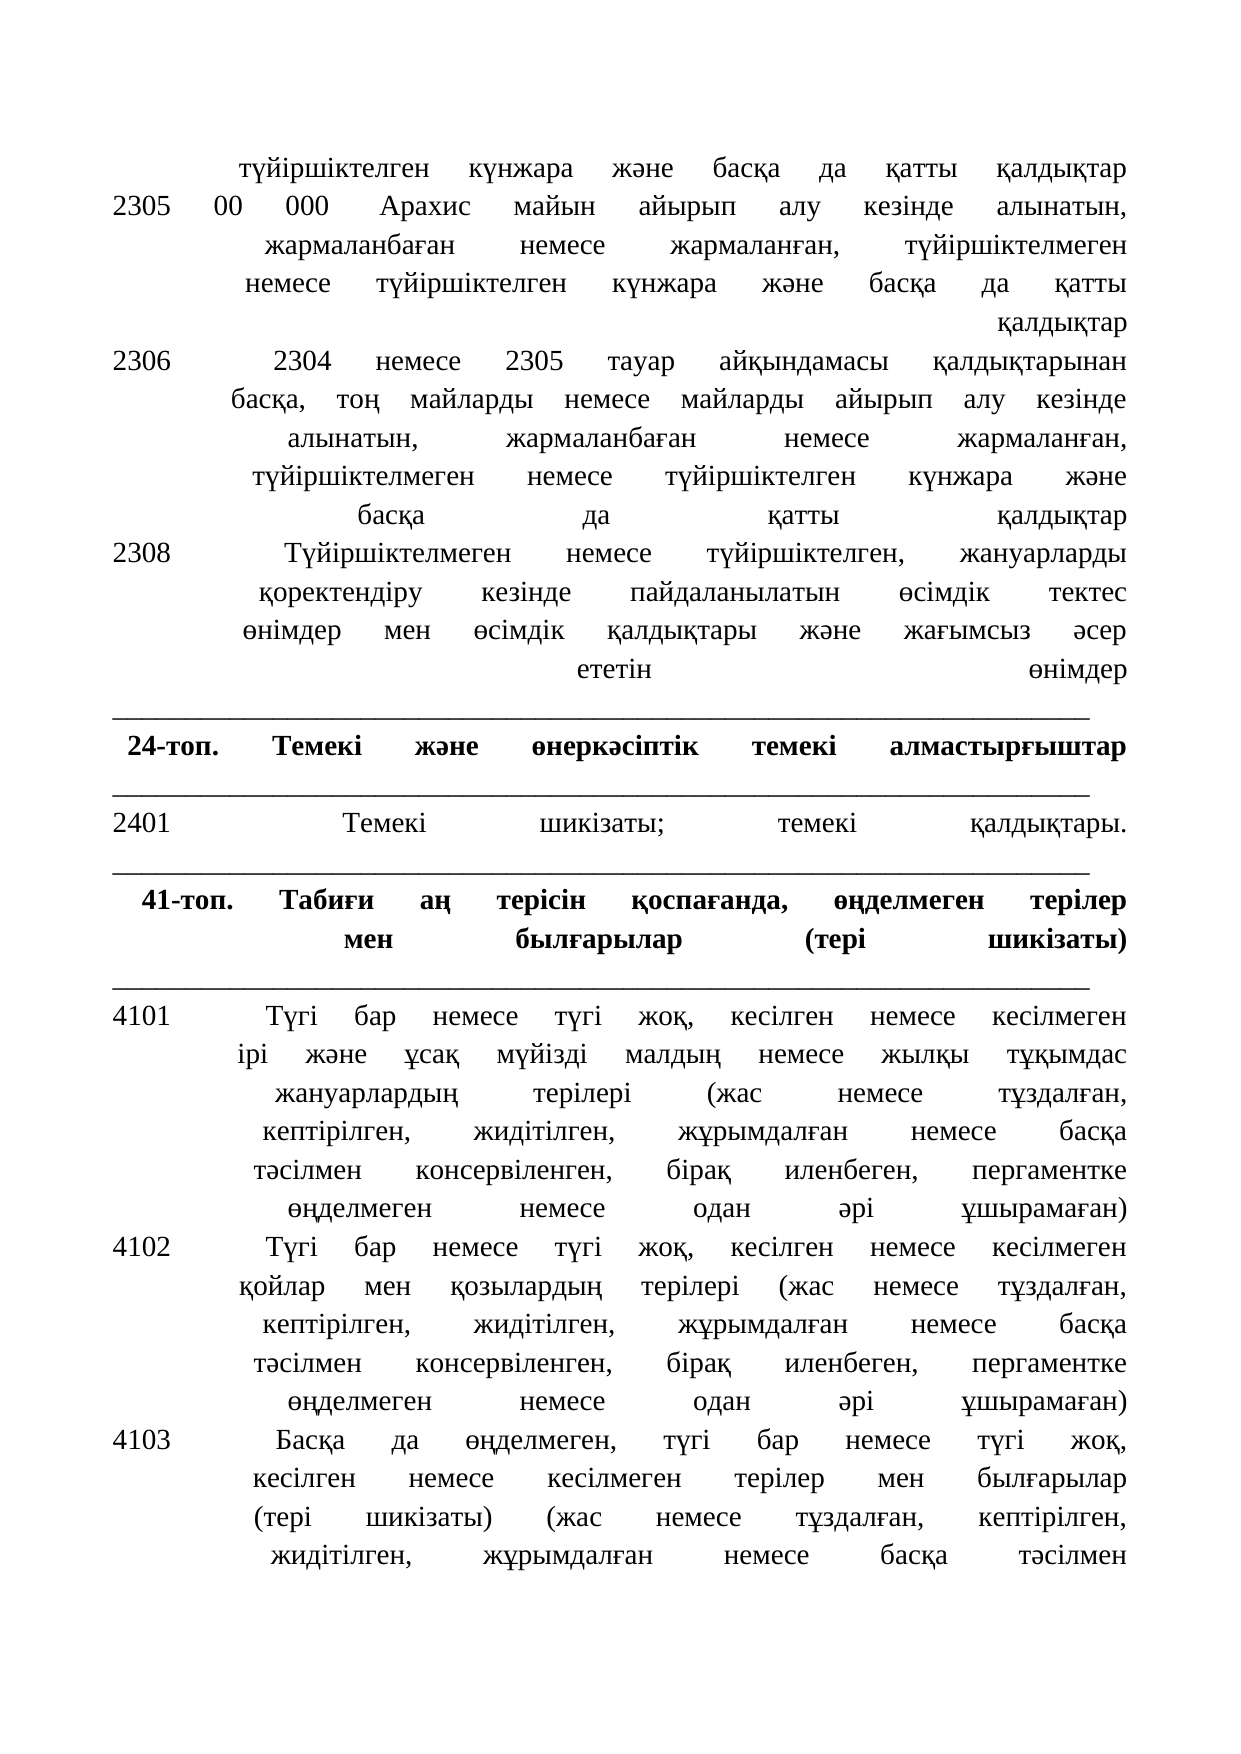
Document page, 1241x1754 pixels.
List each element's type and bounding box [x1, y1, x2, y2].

text [112, 150, 1128, 1571]
